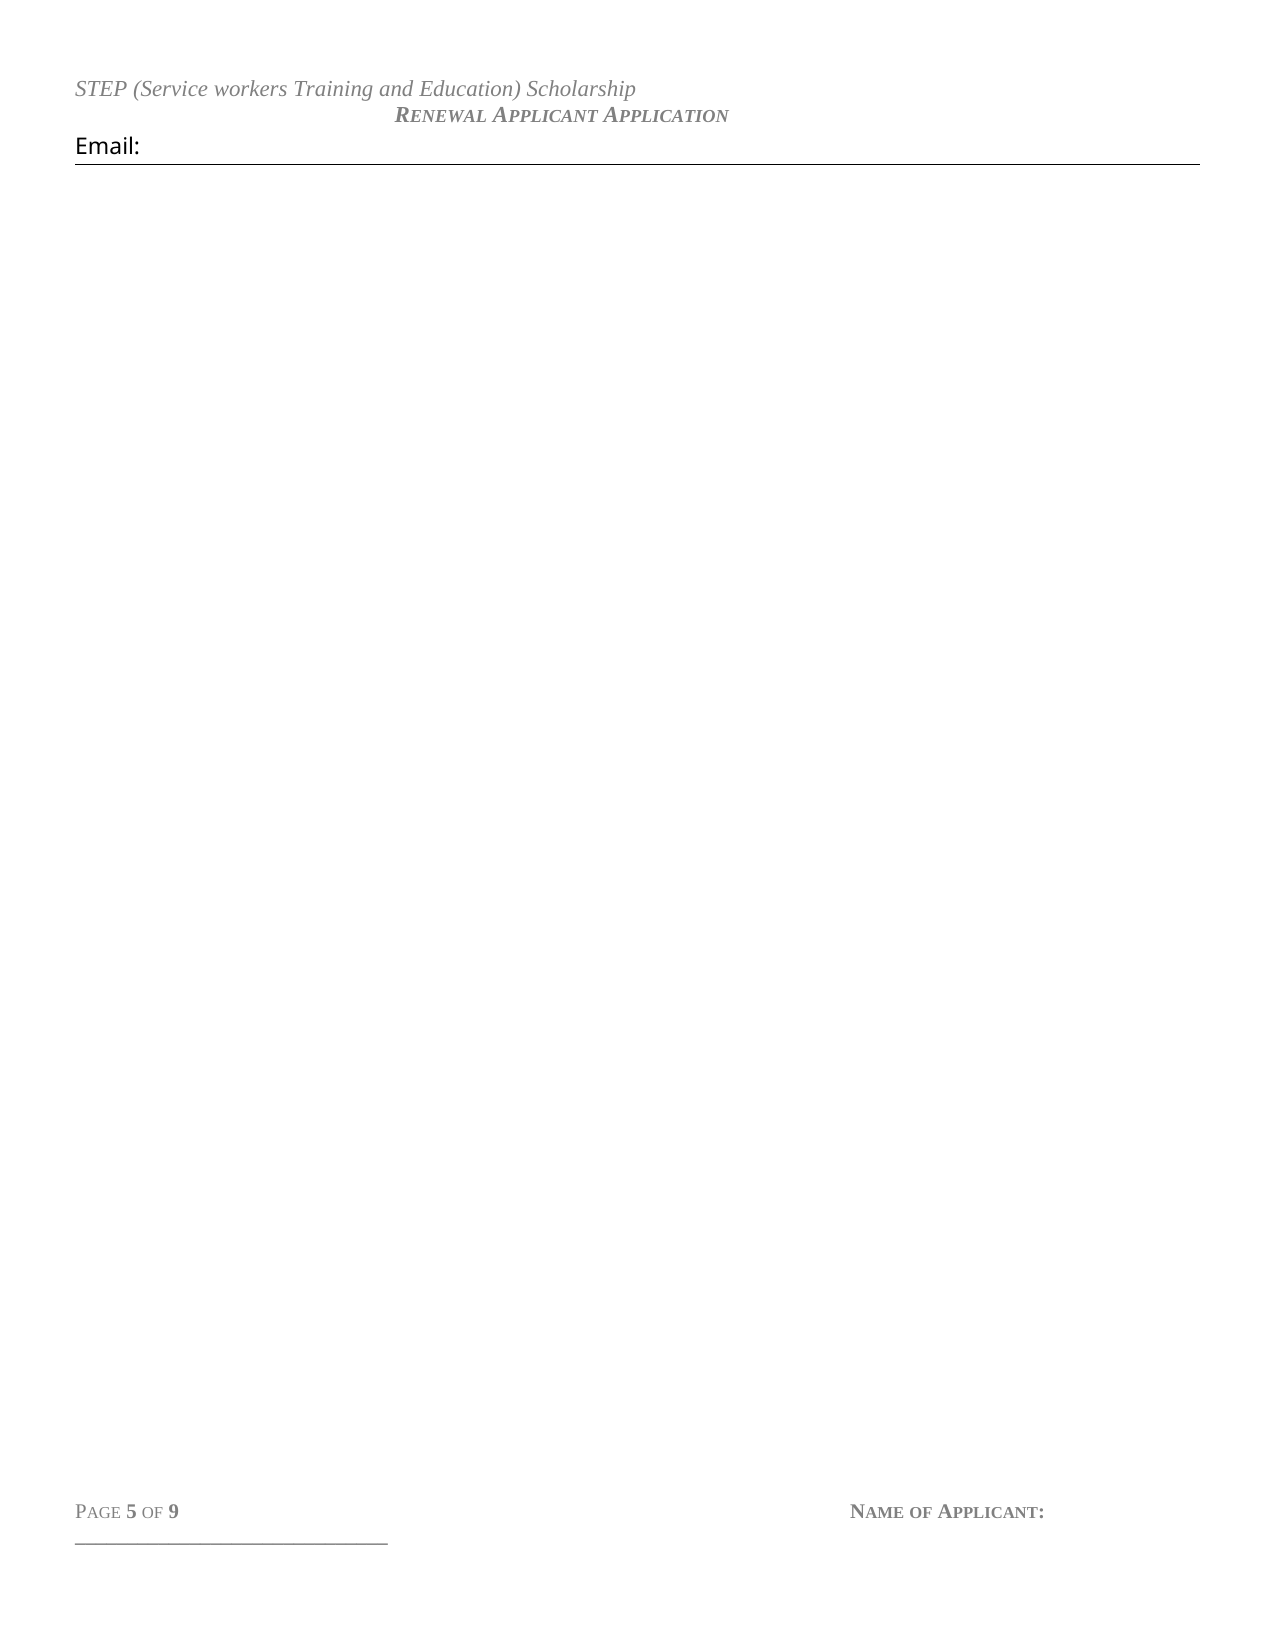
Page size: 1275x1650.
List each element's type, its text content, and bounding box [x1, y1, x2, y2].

text Email: [75, 128, 1200, 164]
